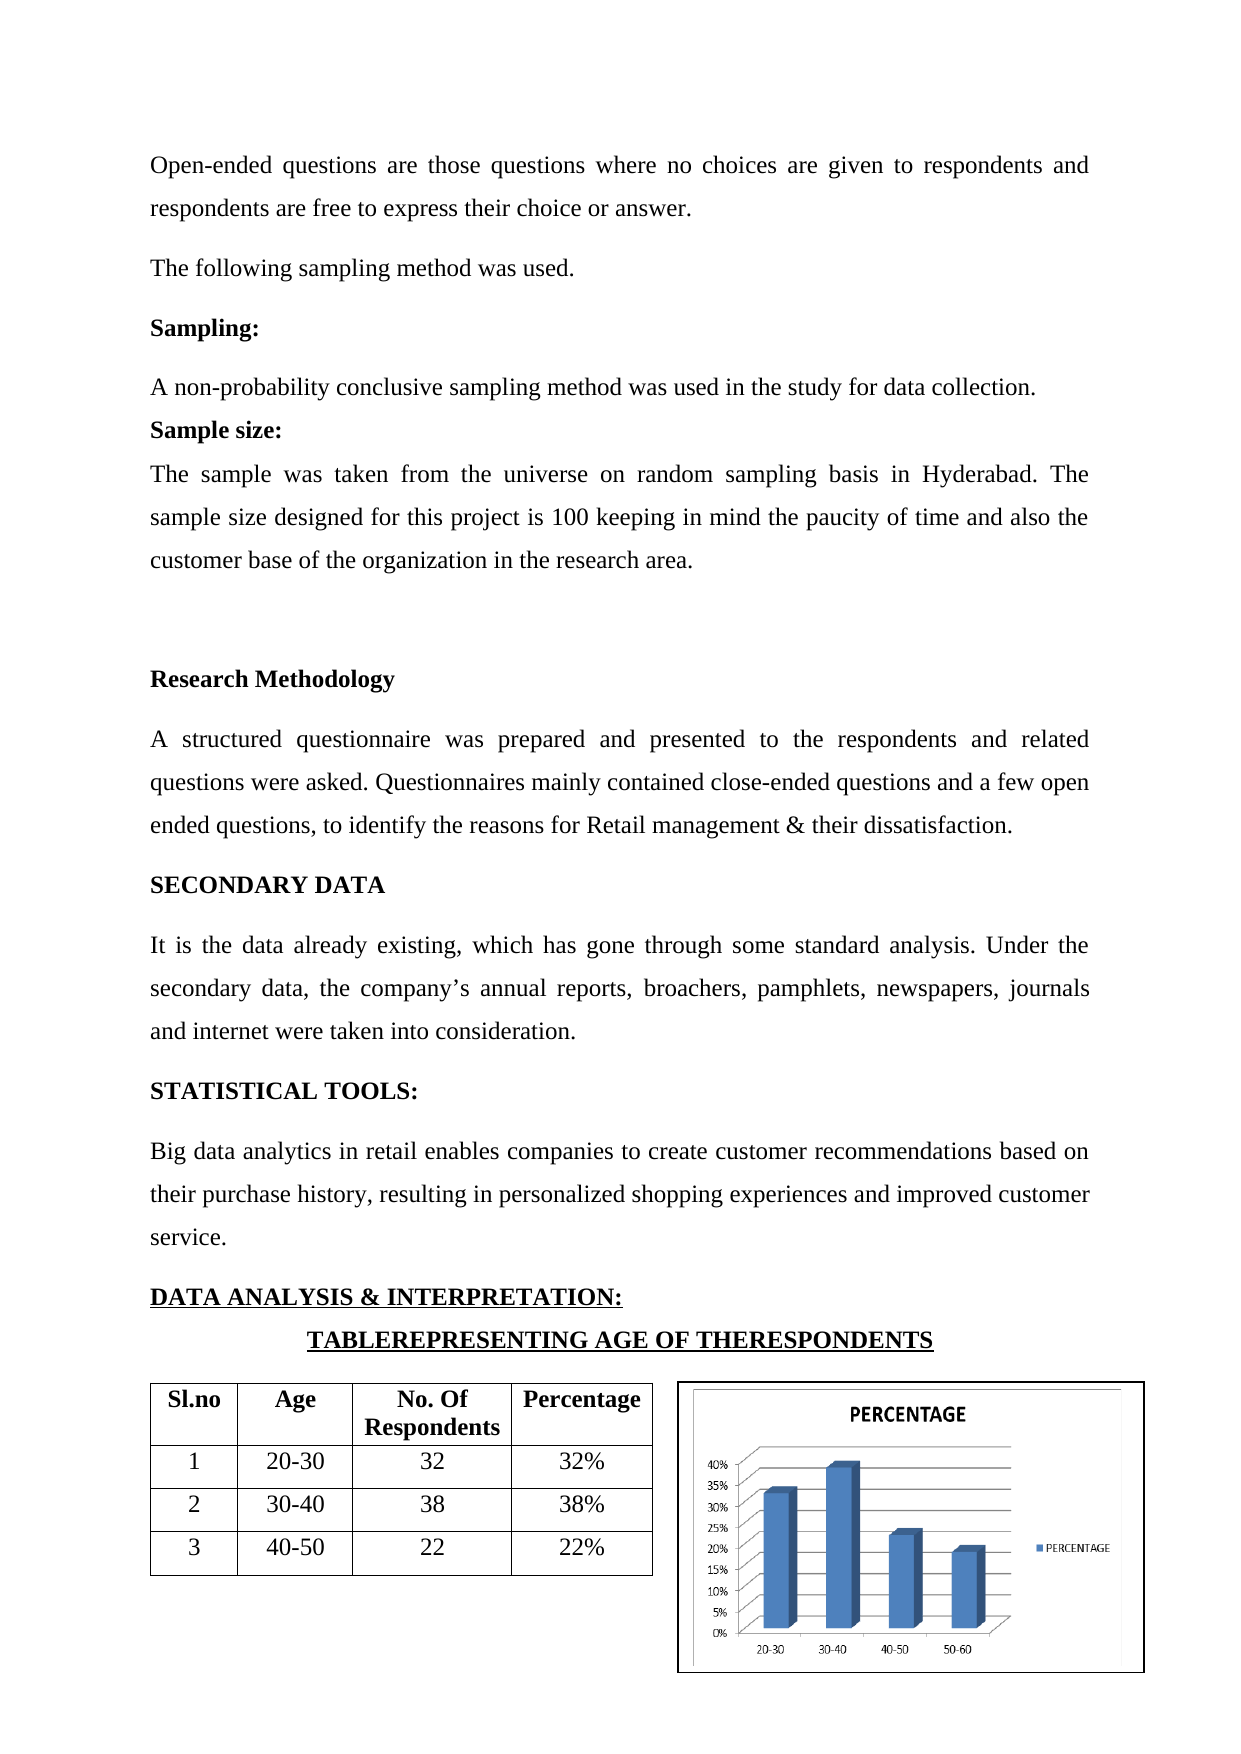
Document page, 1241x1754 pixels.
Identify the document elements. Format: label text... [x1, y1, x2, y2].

table_cell 30-40 [238, 1489, 352, 1531]
text SECONDARY DATA [150, 870, 1090, 899]
text Open-ended questions are those questions where no choices are given to respondents and respondents are free to express their choice or answer. [150, 150, 1090, 222]
table_cell 40-50 [238, 1532, 352, 1575]
table_cell 22 [353, 1532, 511, 1575]
text Sample size: [150, 416, 1090, 444]
text It is the data already existing, which has gone through some standard analysis. Under the secondary data, the company’s annual reports, broachers, pamphlets, newspapers, journals and internet were taken into consideration. [150, 930, 1090, 1045]
text TABLEREPRESENTING AGE OF THERESPONDENTS [150, 1325, 1090, 1354]
text DATA ANALYSIS & INTERPRETATION: [150, 1282, 1090, 1311]
table_cell 38% [512, 1489, 652, 1531]
table_header Sl.no [151, 1384, 237, 1445]
table_cell 32% [512, 1446, 652, 1488]
text A non-probability conclusive sampling method was used in the study for data collection. [150, 372, 1090, 401]
table_cell 2 [151, 1489, 237, 1531]
table_header Percentage [512, 1384, 652, 1445]
text The sample was taken from the universe on random sampling basis in Hyderabad. The sample size designed for this project is 100 keeping in mind the paucity of time and also the customer base of the organization in the research area. [150, 459, 1090, 574]
table_cell 1 [151, 1446, 237, 1488]
text STATISTICAL TOOLS: [150, 1076, 1090, 1105]
text The following sampling method was used. [150, 253, 1090, 282]
table_cell 22% [512, 1532, 652, 1575]
text Sampling: [150, 313, 1090, 341]
table_cell 38 [353, 1489, 511, 1531]
table_cell 32 [353, 1446, 511, 1488]
table_cell 20-30 [238, 1446, 352, 1488]
text Big data analytics in retail enables companies to create customer recommendations based on their purchase history, resulting in personalized shopping experiences and improved customer service. [150, 1136, 1090, 1251]
table_header No. Of Respondents [353, 1384, 511, 1445]
text A structured questionnaire was prepared and presented to the respondents and related questions were asked. Questionnaires mainly contained close-ended questions and a few open ended questions, to identify the reasons for Retail management & their dissatisfaction. [150, 724, 1090, 839]
text Research Methodology [150, 664, 1090, 693]
table_header Age [238, 1384, 352, 1445]
table_cell 3 [151, 1532, 237, 1575]
